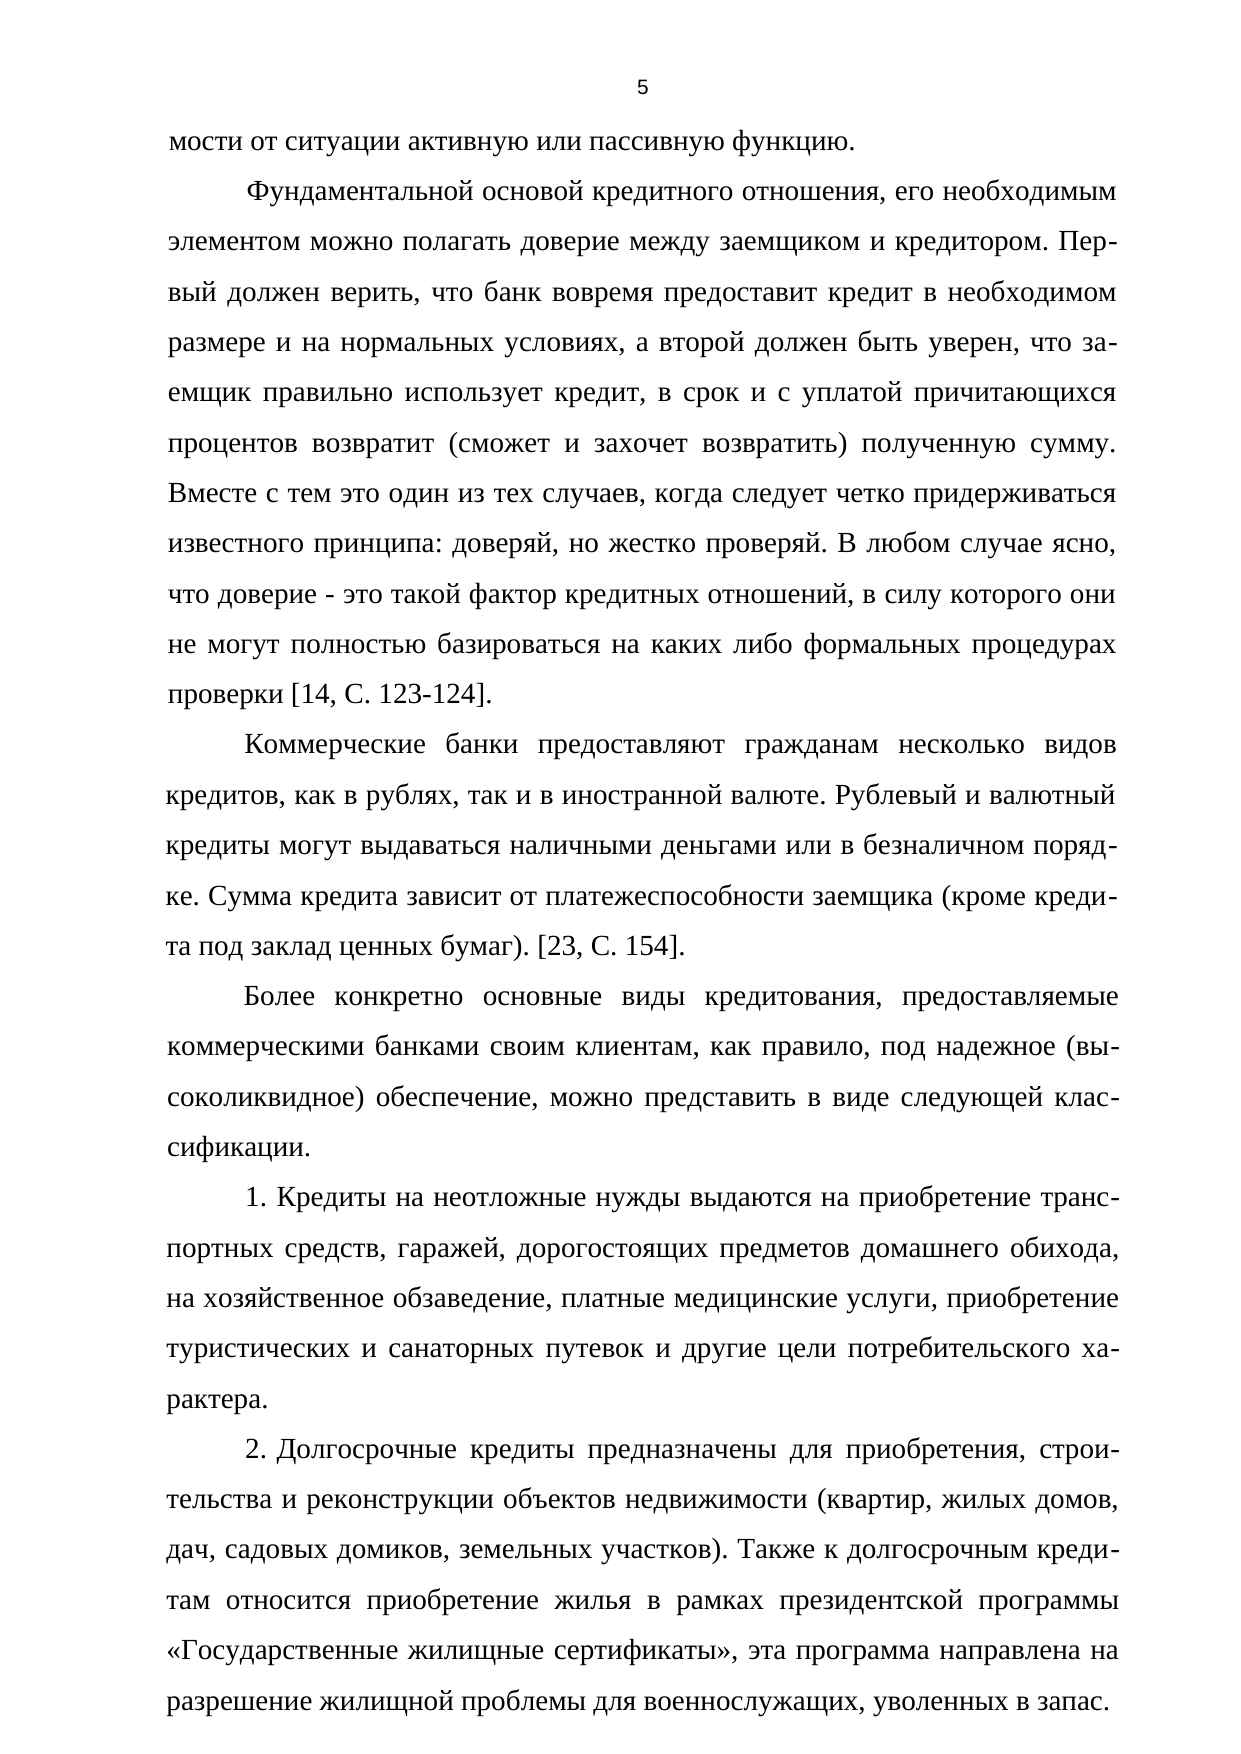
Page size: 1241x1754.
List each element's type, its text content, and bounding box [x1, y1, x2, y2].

text Фундаментальной основой кредитного отношения, его необходимым элементом можно полагать доверие между заемщиком и кредитором. Первый должен верить, что банк вовремя предоставит кредит в необходимом размере и на нормальных условиях, а второй должен быть уверен, что заемщик правильно использует кредит, в срок и с уплатой причитающихся процентов возвратит (сможет и захочет возвратить) полученную сумму. Вместе с тем это один из тех случаев, когда следует четко придерживаться известного принципа: доверяй, но жестко проверяй. В любом случае ясно, что доверие - это такой фактор кредитных отношений, в силу которого они не могут полностью базироваться на каких либо формальных процедурах проверки [14, С. 123-124]. [168, 173, 1117, 710]
list Долгосрочные кредиты предназначены для приобретения, строительства и реконструкции объектов недвижимости (квартир, жилых домов, дач, садовых домиков, земельных участков). Также к долгосрочным кредитам относится приобретение жилья в рамках президентской программы «Государственные жилищные сертификаты», эта программа направлена на разрешение жилищной проблемы для военнослужащих, уволенных в запас. [166, 1431, 1120, 1716]
text Коммерческие банки предоставляют гражданам несколько видов кредитов, как в рублях, так и в иностранной валюте. Рублевый и валютный кредиты могут выдаваться наличными деньгами или в безналичном порядке. Сумма кредита зависит от платежеспособности заемщика (кроме кредита под заклад ценных бумаг). [23, С. 154]. [165, 727, 1117, 961]
text Более конкретно основные виды кредитования, предоставляемые коммерческими банками своим клиентам, как правило, под надежное (высоколиквидное) обеспечение, можно представить в виде следующей классификации. [167, 978, 1120, 1163]
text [168, 123, 1119, 156]
list Кредиты на неотложные нужды выдаются на приобретение транспортных средств, гаражей, дорогостоящих предметов домашнего обихода, на хозяйственное обзаведение, платные медицинские услуги, приобретение туристических и санаторных путевок и другие цели потребительского характера. [166, 1179, 1120, 1414]
